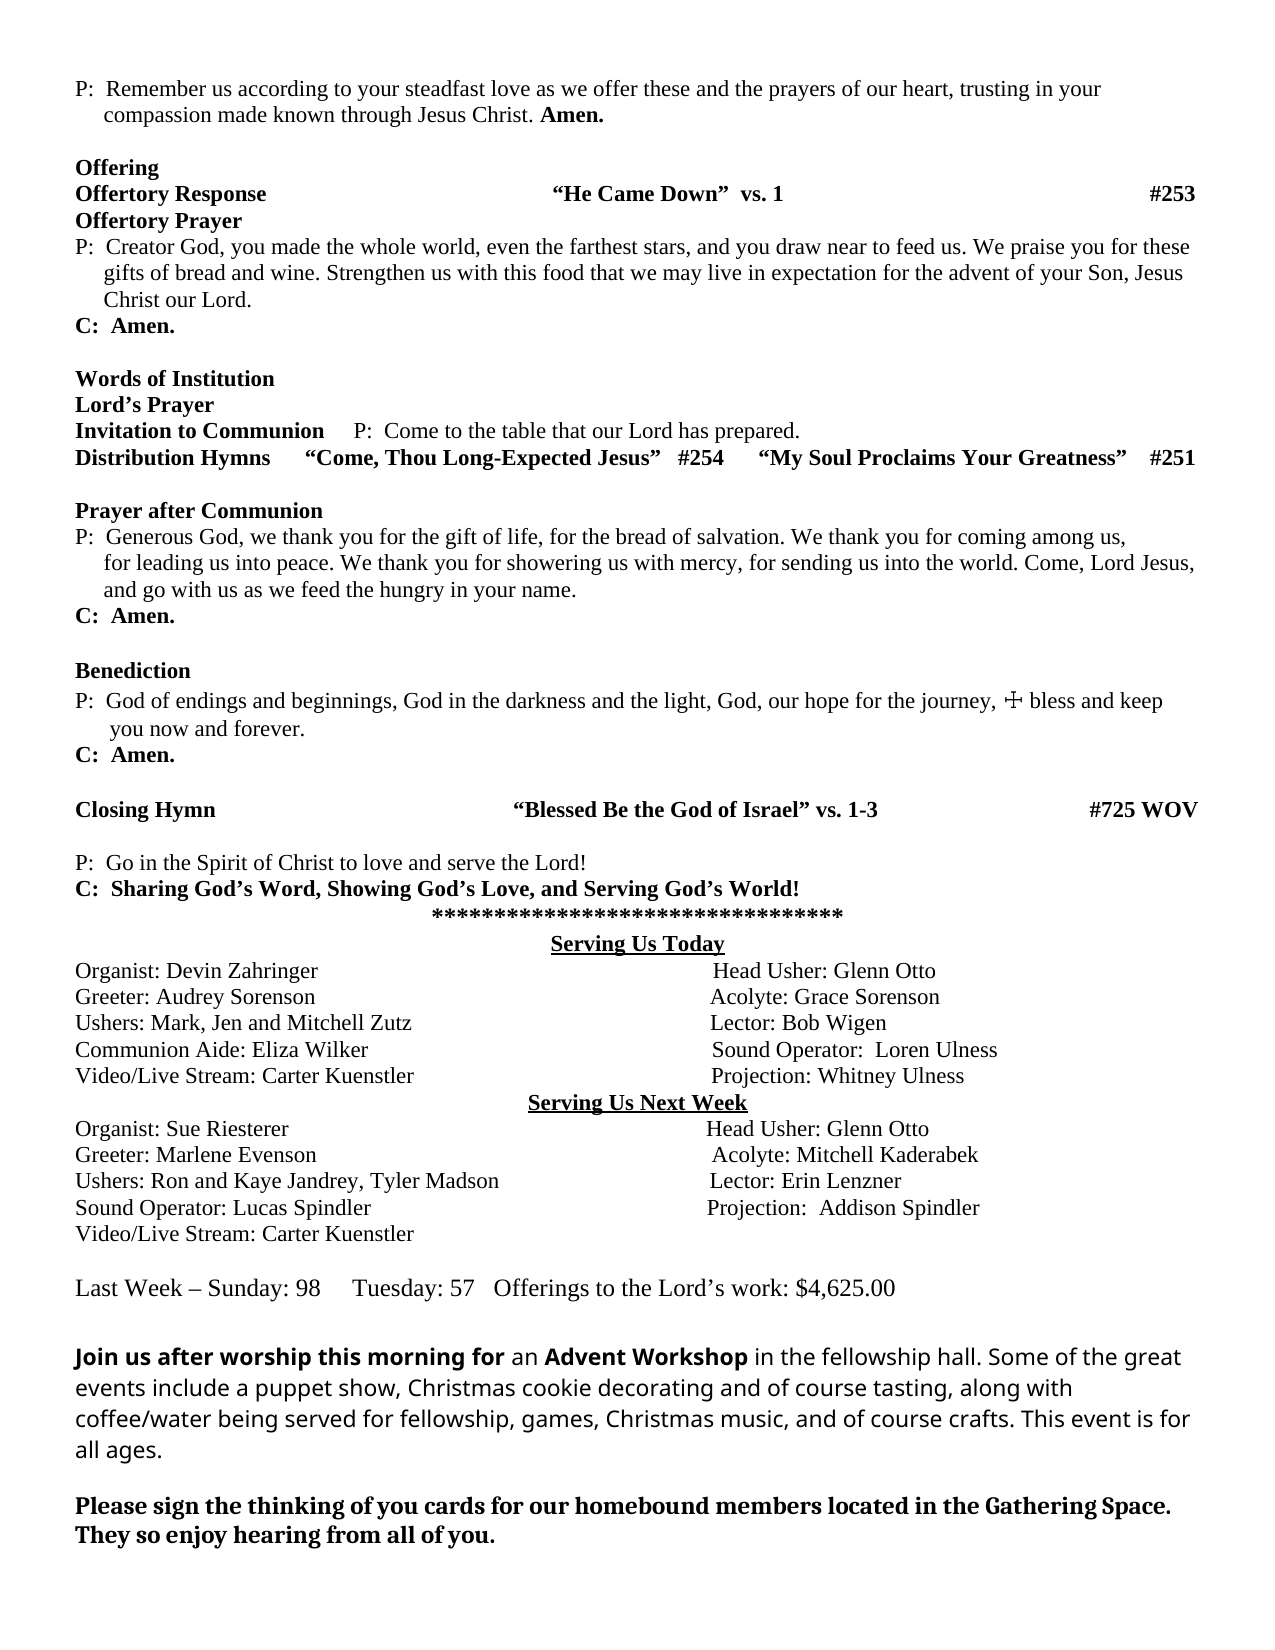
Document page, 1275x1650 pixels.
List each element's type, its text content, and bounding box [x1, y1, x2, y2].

text Offertory Response “He Came Down” vs. 1 #253 [75, 180, 1200, 207]
text Ushers: Ron and Kaye Jandrey, Tyler Madson Lector: Erin Lenzner [75, 1168, 1200, 1194]
text Video/Live Stream: Carter Kuenstler [75, 1220, 1200, 1247]
text Organist: Devin Zahringer Head Usher: Glenn Otto [75, 957, 1200, 983]
text Greeter: Marlene Evenson Acolyte: Mitchell Kaderabek [75, 1141, 1200, 1168]
text C: Sharing God’s Word, Showing God’s Love, and Serving God’s World! [75, 875, 1200, 902]
text Join us after worship this morning for an Advent Workshop in the fellowship hall. Some of the great events include a puppet show, Christmas cookie decorating and of course tasting, along with coffee/water being served for fellowship, games, Christmas music, and of course crafts. This event is for all ages. [75, 1341, 1200, 1466]
text C: Amen. [75, 741, 1200, 767]
text P: Go in the Spirit of Christ to love and serve the Lord! [75, 849, 1200, 875]
text Organist: Sue Riesterer Head Usher: Glenn Otto [75, 1115, 1200, 1141]
text you now and forever. [75, 715, 1200, 741]
text Communion Aide: Eliza Wilker Sound Operator: Loren Ulness [75, 1036, 1200, 1062]
text Words of Institution [75, 365, 1200, 391]
text Distribution Hymns “Come, Thou Long-Expected Jesus” #254 “My Soul Proclaims Your Greatness” #251 [75, 444, 1200, 470]
text Prayer after Communion [75, 497, 1200, 523]
text Last Week – Sunday: 98 Tuesday: 57 Offerings to the Lord’s work: $4,625.00 [75, 1273, 1200, 1302]
text ********************************* [75, 902, 1200, 930]
text C: Amen. [75, 602, 1200, 628]
text P: Remember us according to your steadfast love as we offer these and the prayers of our heart, trusting in your [75, 75, 1200, 101]
text Closing Hymn “Blessed Be the God of Israel” vs. 1-3 #725 WOV [75, 796, 1200, 823]
text P: God of endings and beginnings, God in the darkness and the light, God, our hope for the journey, ☩ bless and keep [75, 683, 1200, 715]
text Greeter: Audrey Sorenson Acolyte: Grace Sorenson [75, 983, 1200, 1009]
text gifts of bread and wine. Strengthen us with this food that we may live in expectation for the advent of your Son, Jesus [75, 259, 1200, 286]
text compassion made known through Jesus Christ. Amen. [75, 101, 1200, 128]
text Serving Us Next Week [75, 1088, 1200, 1115]
text P: Creator God, you made the whole world, even the farthest stars, and you draw near to feed us. We praise you for these [75, 233, 1200, 259]
text Sound Operator: Lucas Spindler Projection: Addison Spindler [75, 1194, 1200, 1220]
text Video/Live Stream: Carter Kuenstler Projection: Whitney Ulness [75, 1062, 1200, 1088]
text P: Generous God, we thank you for the gift of life, for the bread of salvation. We thank you for coming among us, [75, 523, 1200, 549]
text Benediction [75, 628, 1200, 683]
text Lord’s Prayer [75, 391, 1200, 418]
text Serving Us Today [75, 930, 1200, 957]
text Offering [75, 154, 1200, 180]
text Offertory Prayer [75, 207, 1200, 233]
text C: Amen. [75, 312, 1200, 338]
text and go with us as we feed the hungry in your name. [75, 576, 1200, 602]
text Please sign the thinking of you cards for our homebound members located in the Gathering Space. They so enjoy hearing from all of you. [75, 1492, 1200, 1549]
text Christ our Lord. [75, 286, 1200, 312]
text for leading us into peace. We thank you for showering us with mercy, for sending us into the world. Come, Lord Jesus, [75, 549, 1200, 576]
text Ushers: Mark, Jen and Mitchell Zutz Lector: Bob Wigen [75, 1009, 1200, 1036]
text Invitation to Communion P: Come to the table that our Lord has prepared. [75, 418, 1200, 444]
